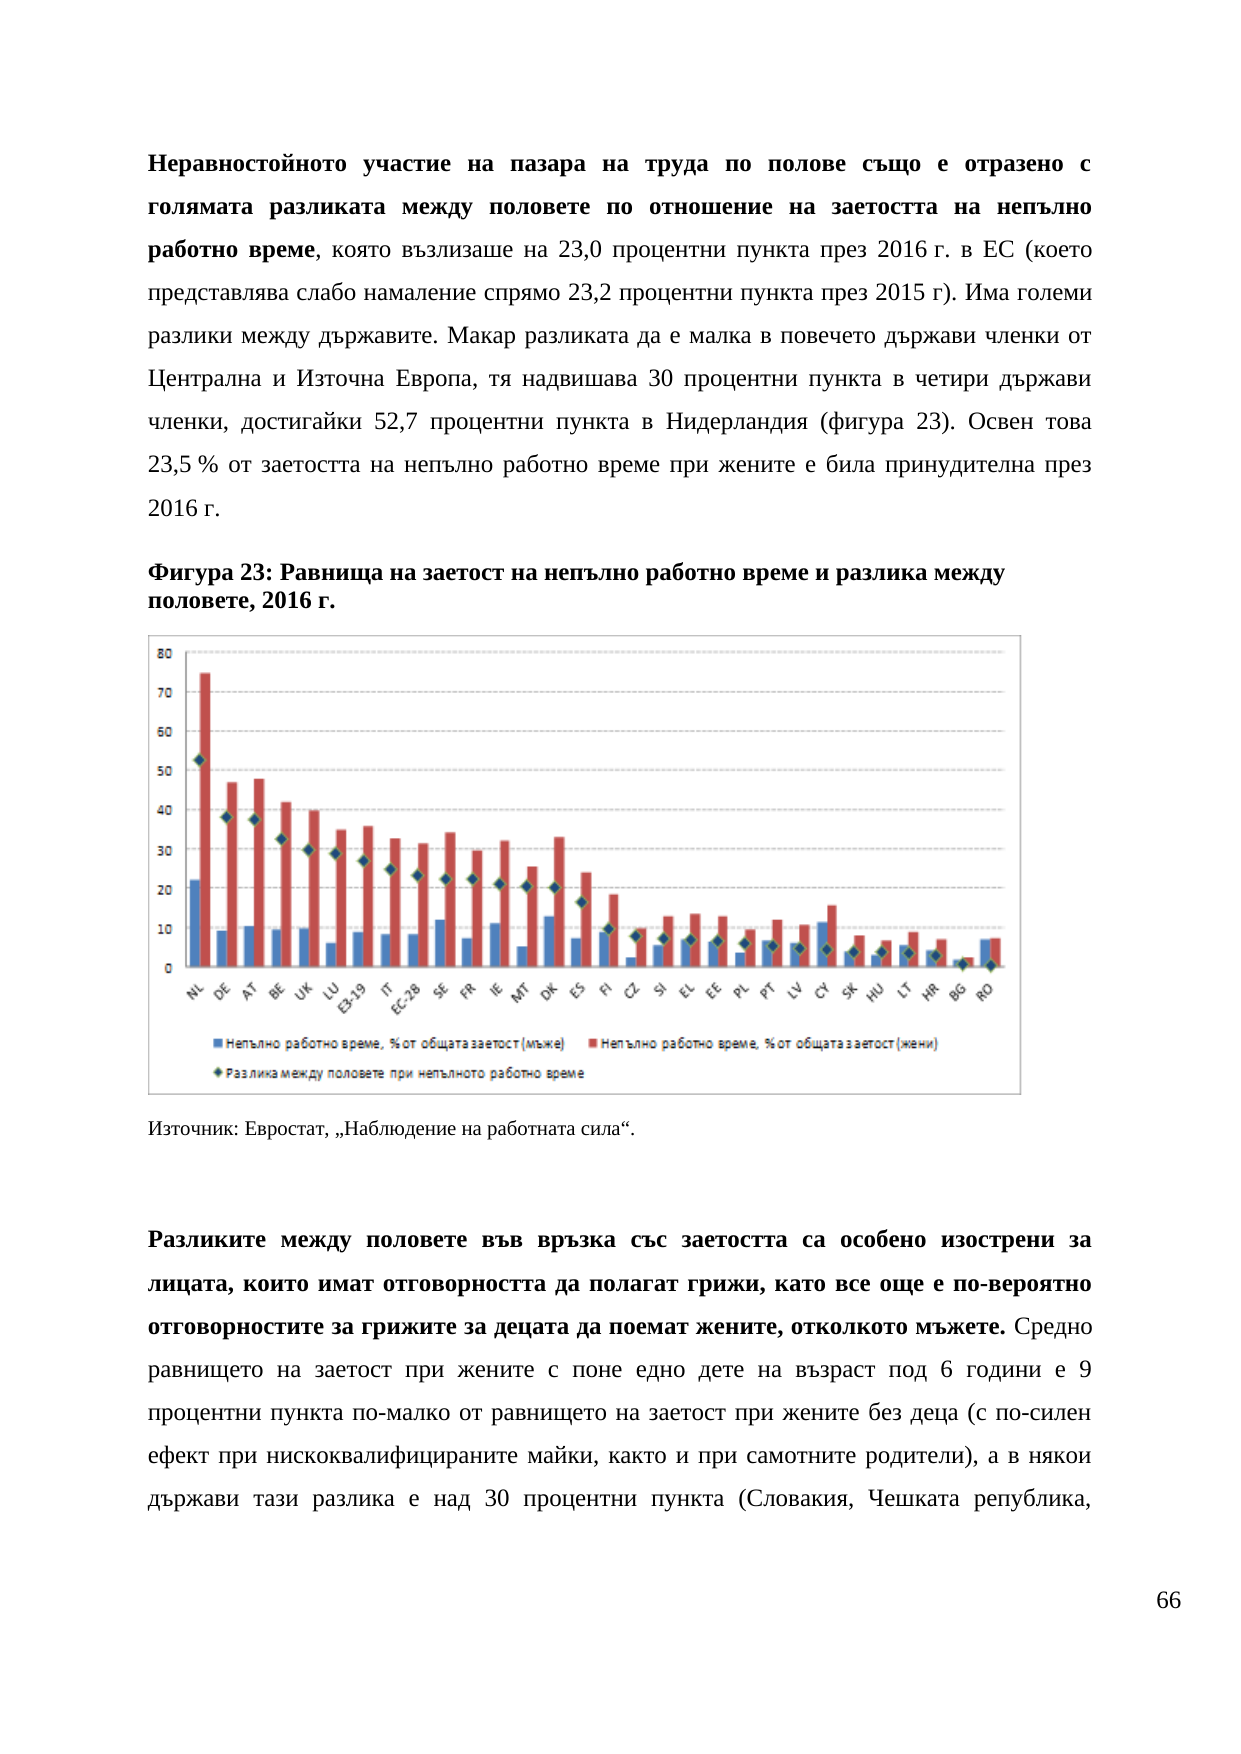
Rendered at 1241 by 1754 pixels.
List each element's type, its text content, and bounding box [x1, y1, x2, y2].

text Фигура 23: Равнища на заетост на непълно работно време и разлика между половете, 2016 г. [148, 557, 1093, 614]
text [148, 1224, 1093, 1512]
text Неравностойното участие на пазара на труда по полове също е отразено с голямата разликата между половете по отношение на заетостта на непълно работно време, която възлизаше на 23,0 процентни пункта през 2016 г. в ЕС (което представлява слабо намаление спрямо 23,2 процентни пункта през 2015 г). Има големи разлики между държавите. Макар разликата да е малка в повечето държави членки от Централна и Източна Европа, тя надвишава 30 процентни пункта в четири държави членки, достигайки 52,7 процентни пункта в Нидерландия (фигура 23). Освен това 23,5 % от заетостта на непълно работно време при жените е била принудителна през 2016 г. [148, 148, 1093, 521]
text Източник: Евростат, „Наблюдение на работната сила“. [148, 1116, 1093, 1140]
